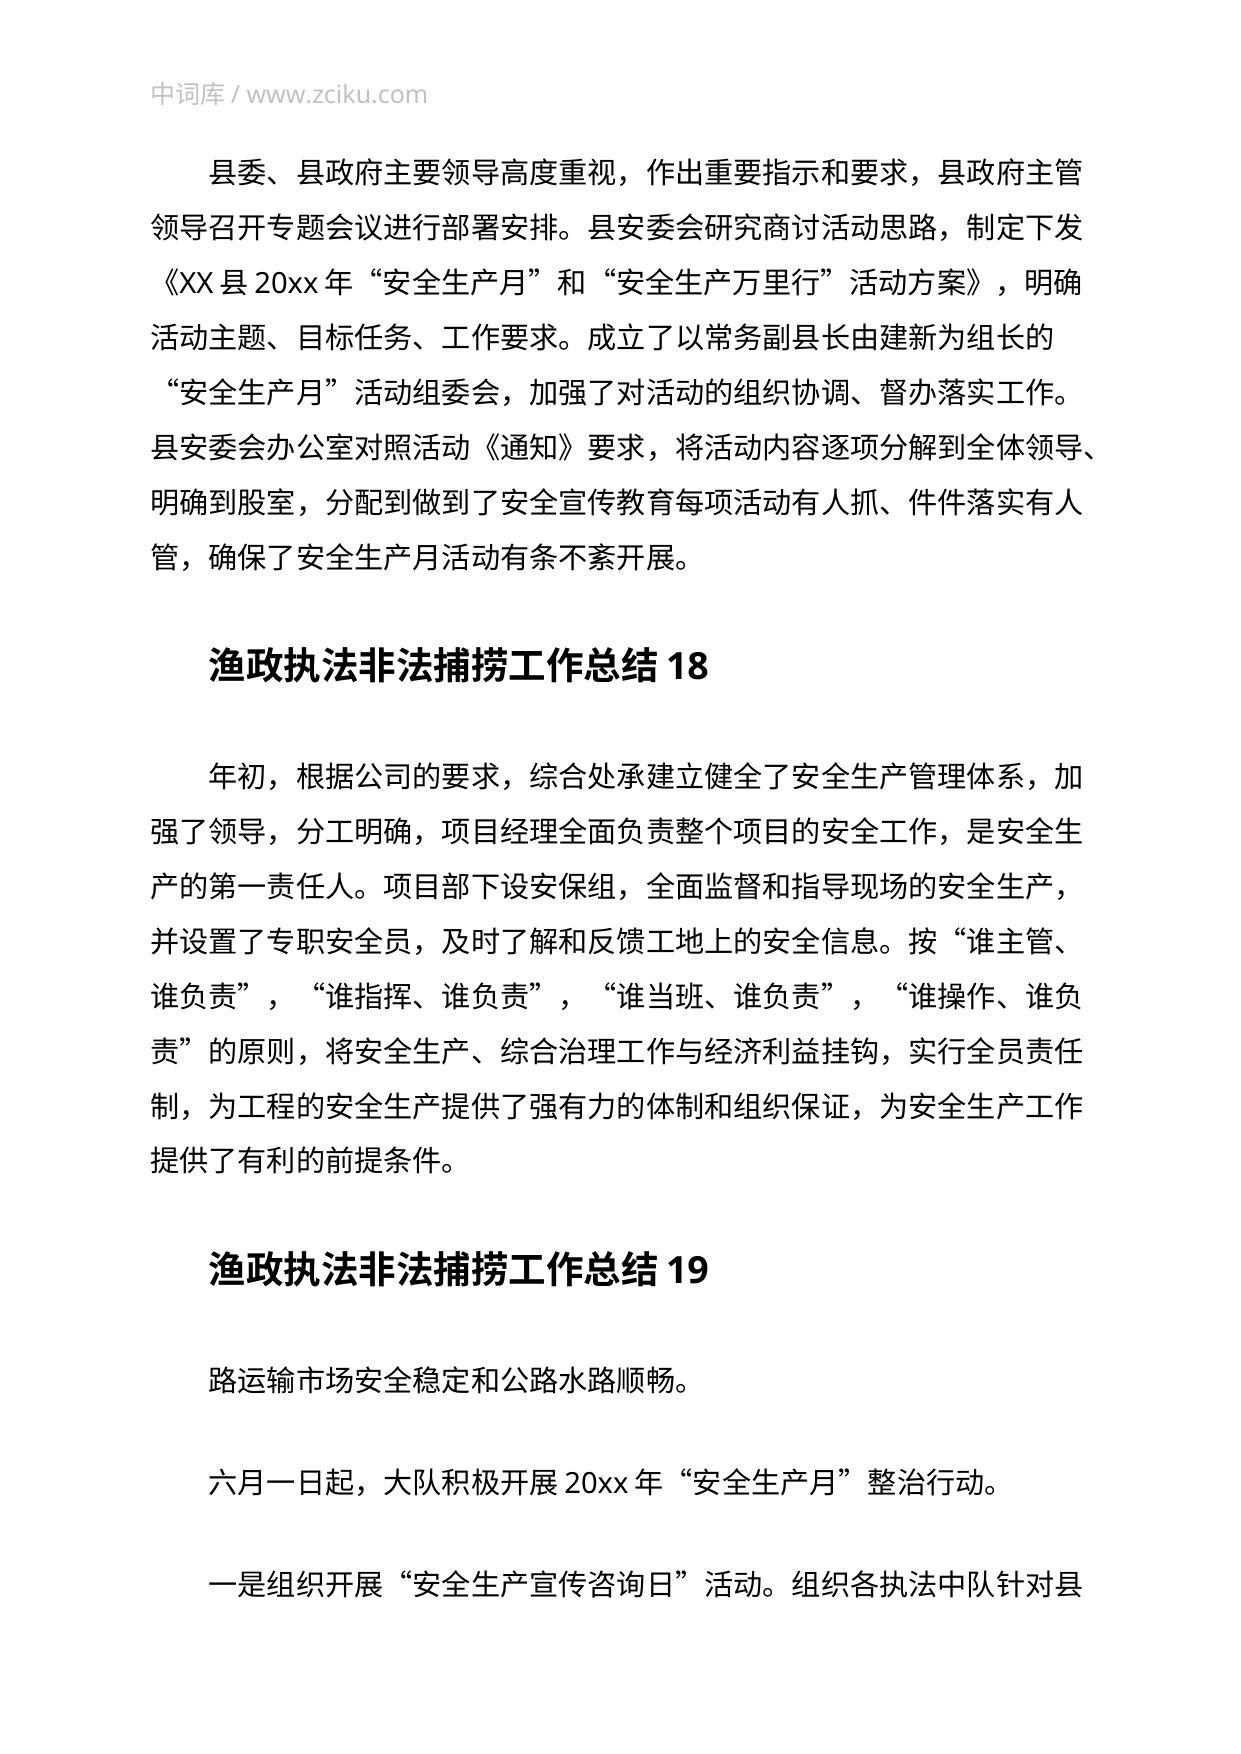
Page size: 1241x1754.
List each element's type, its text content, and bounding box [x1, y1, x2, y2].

text 渔政执法非法捕捞工作总结19 [150, 1240, 1090, 1294]
text 渔政执法非法捕捞工作总结18 [150, 636, 1090, 691]
text 县委、县政府主要领导高度重视，作出重要指示和要求，县政府主管领导召开专题会议进行部署安排。县安委会研究商讨活动思路，制定下发《XX县20xx年“安全生产月”和“安全生产万里行”活动方案》，明确活动主题、目标任务、工作要求。成立了以常务副县长由建新为组长的“安全生产月”活动组委会，加强了对活动的组织协调、督办落实工作。县安委会办公室对照活动《通知》要求，将活动内容逐项分解到全体领导、明确到股室，分配到做到了安全宣传教育每项活动有人抓、件件落实有人管，确保了安全生产月活动有条不紊开展。 [150, 150, 1090, 577]
text 六月一日起，大队积极开展20xx年“安全生产月”整治行动。 [150, 1459, 1090, 1502]
text 年初，根据公司的要求，综合处承建立健全了安全生产管理体系，加强了领导，分工明确，项目经理全面负责整个项目的安全工作，是安全生产的第一责任人。项目部下设安保组，全面监督和指导现场的安全生产，并设置了专职安全员，及时了解和反馈工地上的安全信息。按“谁主管、谁负责”，“谁指挥、谁负责”，“谁当班、谁负责”，“谁操作、谁负责”的原则，将安全生产、综合治理工作与经济利益挂钩，实行全员责任制，为工程的安全生产提供了强有力的体制和组织保证，为安全生产工作提供了有利的前提条件。 [150, 754, 1090, 1180]
text 路运输市场安全稳定和公路水路顺畅。 [150, 1357, 1090, 1400]
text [150, 1561, 1090, 1603]
